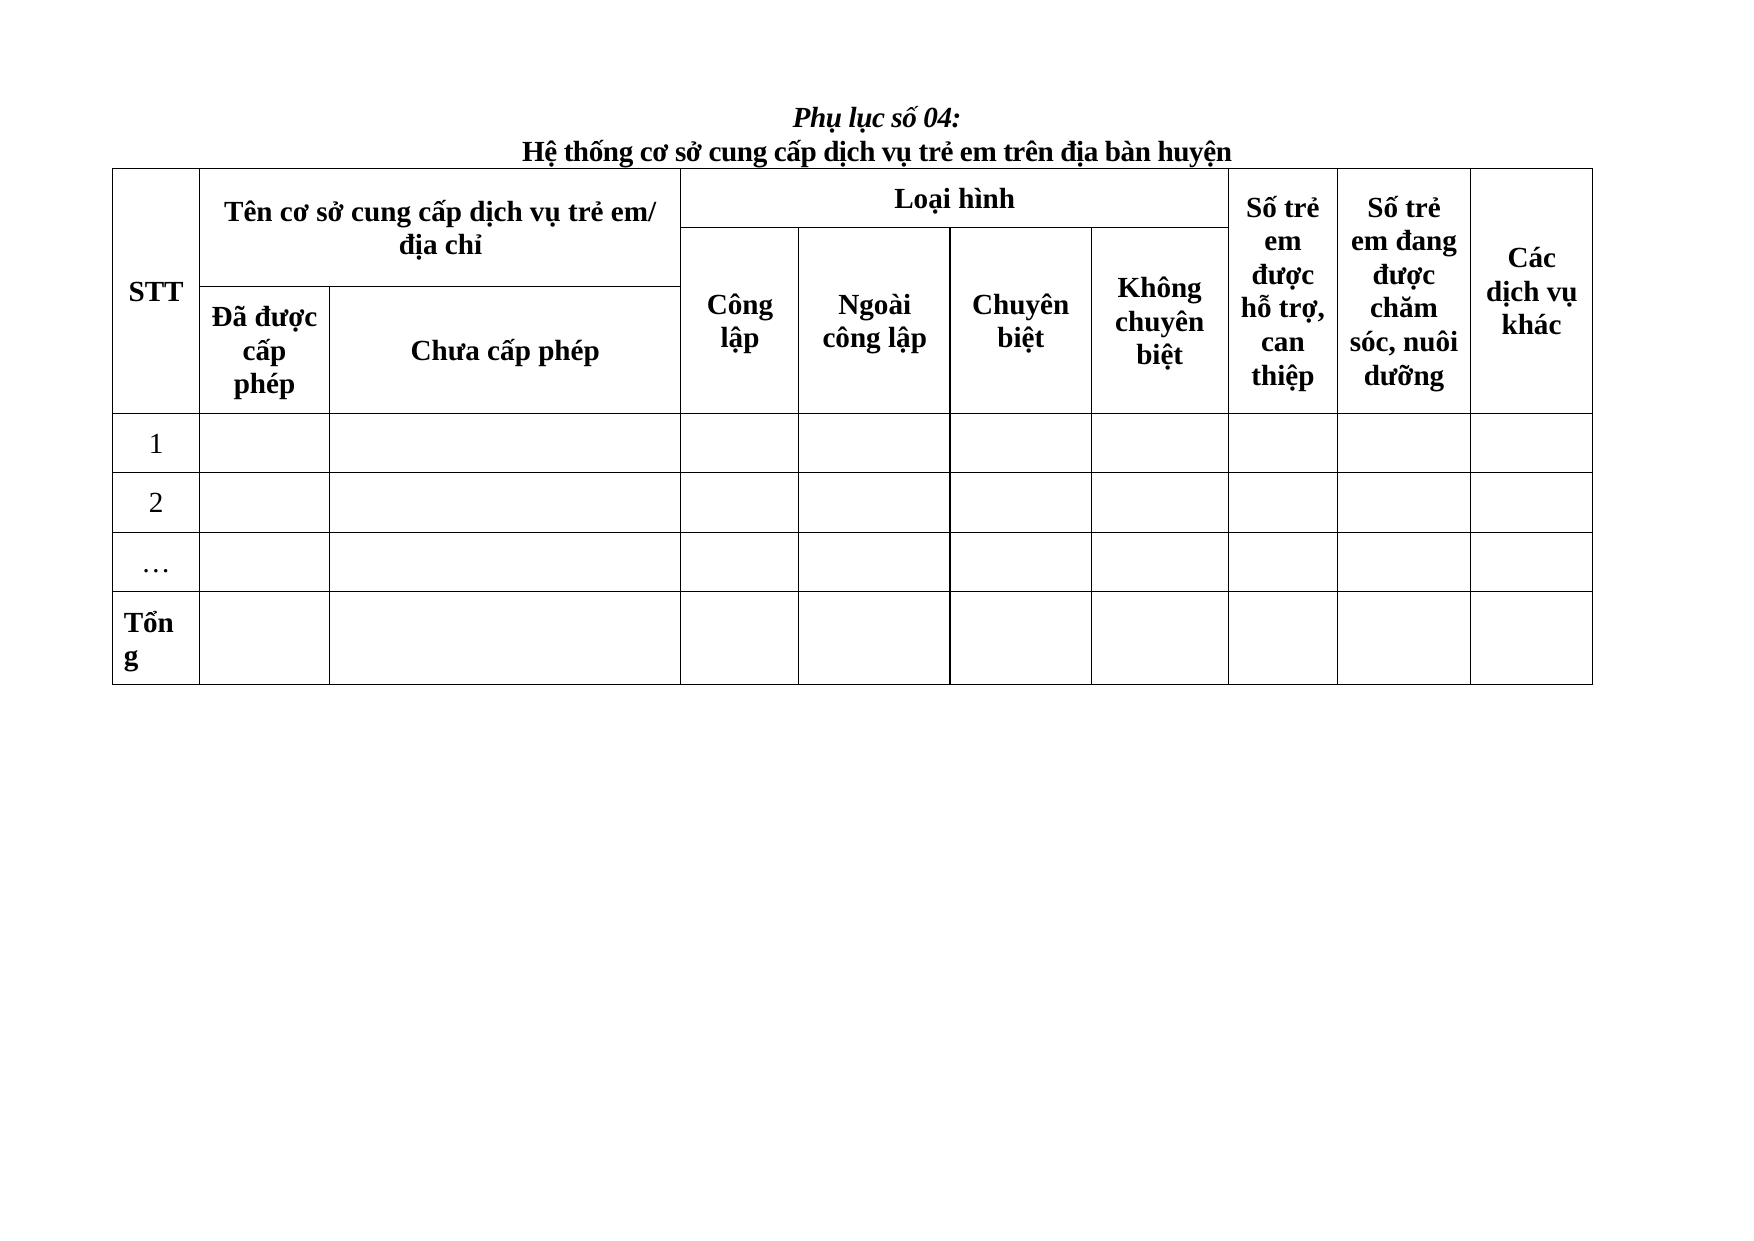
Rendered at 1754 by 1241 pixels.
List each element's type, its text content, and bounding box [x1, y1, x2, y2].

table_cell [1338, 414, 1470, 472]
table_cell Ngoài công lập [799, 228, 949, 412]
table_cell Công lập [681, 228, 798, 412]
table_cell [1338, 592, 1470, 684]
table_cell Tổng [113, 592, 199, 684]
table_header Các dịch vụ khác [1471, 169, 1592, 412]
table_cell [200, 533, 329, 591]
table_cell [681, 533, 798, 591]
table_cell [330, 473, 680, 532]
table_cell [799, 414, 949, 472]
table_header Loại hình [681, 169, 1228, 227]
table_cell Đã được cấp phép [200, 287, 329, 412]
table_cell [330, 592, 680, 684]
table_cell [951, 414, 1091, 472]
table_cell [799, 592, 949, 684]
table_cell [1471, 414, 1592, 472]
table_header STT [113, 169, 199, 412]
table_cell [1092, 473, 1228, 532]
table_cell 1 [113, 414, 199, 472]
table_cell [1229, 414, 1337, 472]
table_cell [951, 473, 1091, 532]
table_cell [1092, 592, 1228, 684]
table_cell [799, 473, 949, 532]
table_cell [1471, 533, 1592, 591]
table_cell [330, 533, 680, 591]
table_cell [1471, 592, 1592, 684]
table_cell [951, 533, 1091, 591]
table_cell [1338, 473, 1470, 532]
table_cell [1229, 473, 1337, 532]
table_cell [681, 592, 798, 684]
table_cell [681, 414, 798, 472]
table_header Tên cơ sở cung cấp dịch vụ trẻ em/ địa chỉ [200, 169, 680, 286]
table_cell [1092, 533, 1228, 591]
text Hệ thống cơ sở cung cấp dịch vụ trẻ em trên địa bàn huyện [112, 134, 1642, 168]
table_cell [330, 414, 680, 472]
text Phụ lục số 04: [112, 101, 1642, 134]
table_cell [1338, 533, 1470, 591]
table_cell [200, 414, 329, 472]
table_cell Chuyên biệt [951, 228, 1091, 412]
table_cell [1229, 592, 1337, 684]
table_cell [200, 473, 329, 532]
table_cell [1471, 473, 1592, 532]
table_cell Không chuyên biệt [1092, 228, 1228, 412]
table_cell [799, 533, 949, 591]
table_cell [1092, 414, 1228, 472]
table_cell [681, 473, 798, 532]
table_cell [200, 592, 329, 684]
table_cell [1229, 533, 1337, 591]
table_cell Chưa cấp phép [330, 287, 680, 412]
table_header Số trẻ em được hỗ trợ, can thiệp [1229, 169, 1337, 412]
table_cell [951, 592, 1091, 684]
table_cell … [113, 533, 199, 591]
table_header Số trẻ em đang được chăm sóc, nuôi dưỡng [1338, 169, 1470, 412]
table_cell 2 [113, 473, 199, 532]
